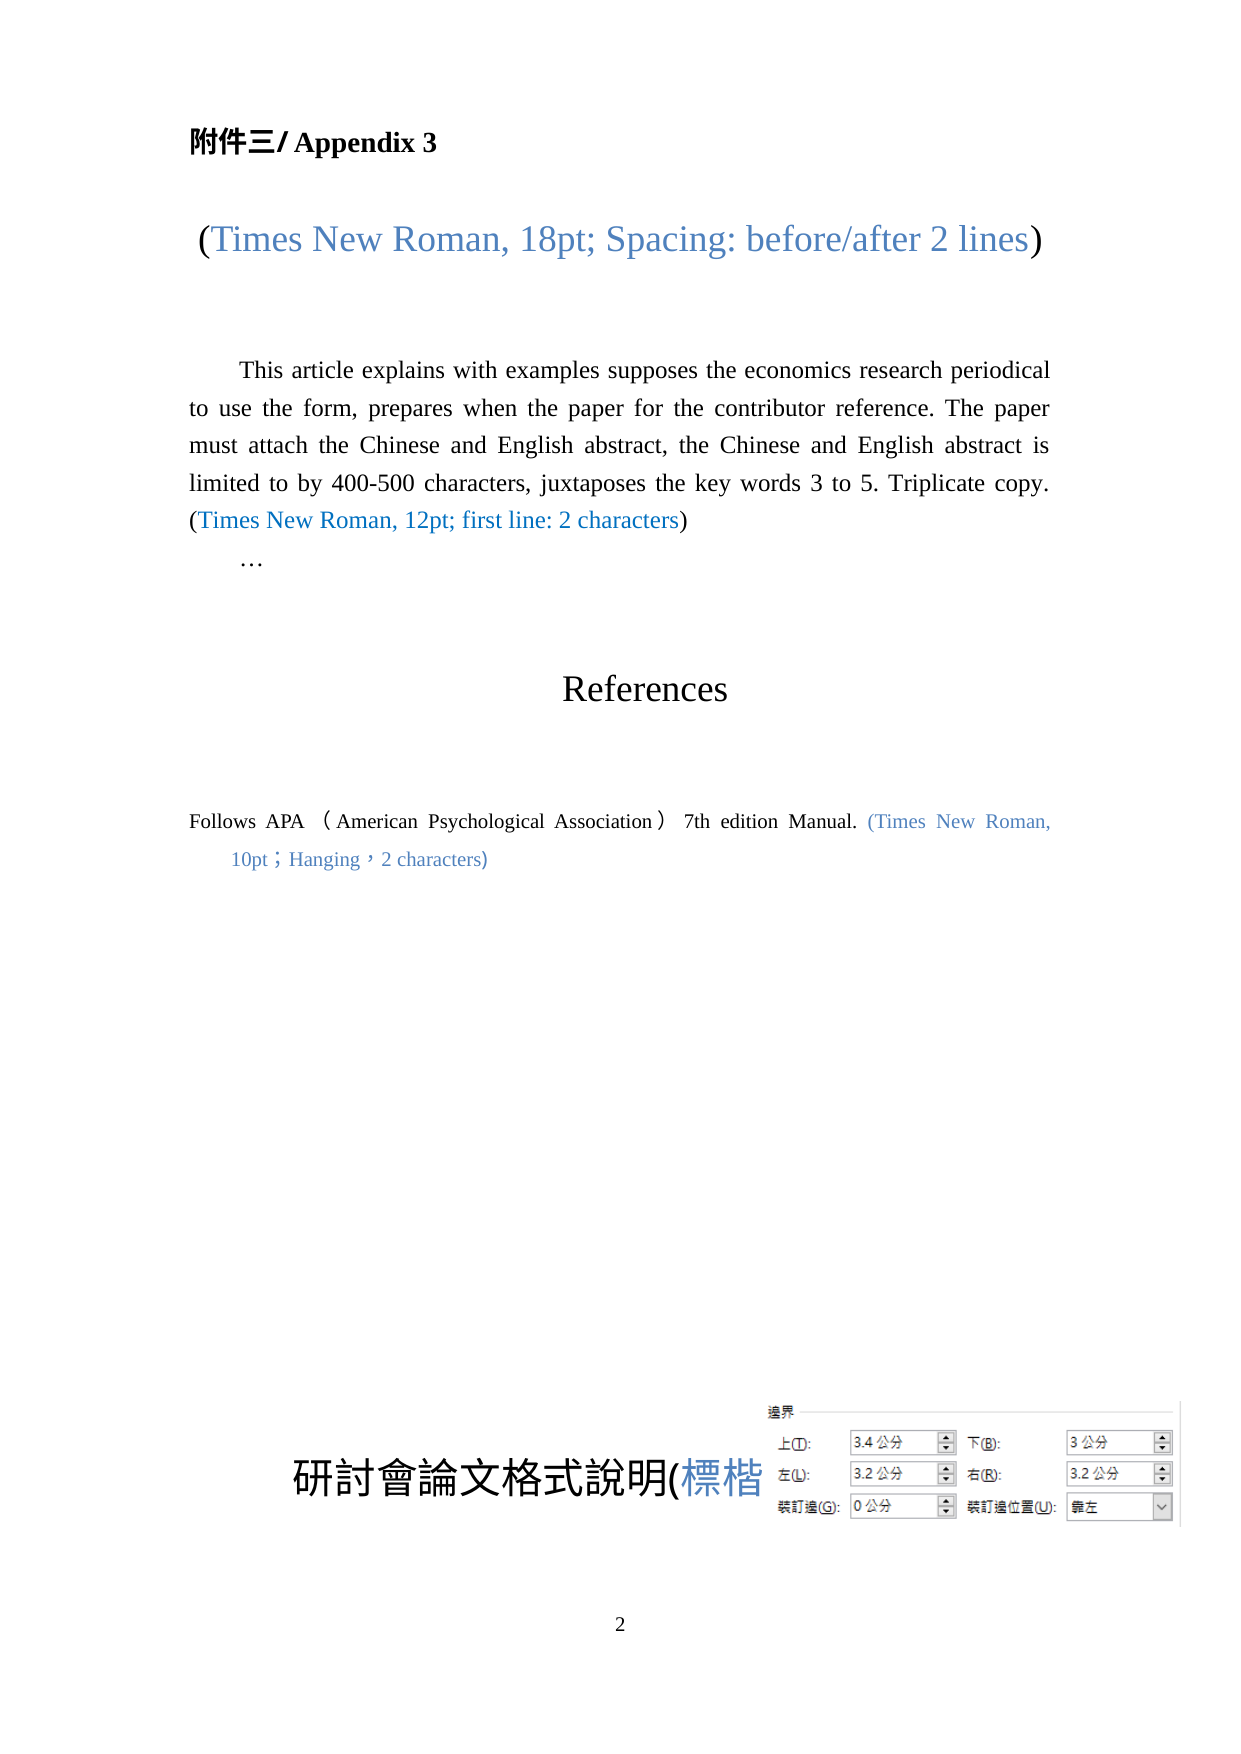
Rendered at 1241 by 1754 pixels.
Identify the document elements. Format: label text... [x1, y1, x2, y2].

text Follows APA（American Psychological Association）7th edition Manual. (Times New Roman, 10pt；Hanging，2 characters) [189, 801, 1051, 876]
picture [764, 1401, 1182, 1527]
text This article explains with examples supposes the economics research periodical to use the form, prepares when the paper for the contributor reference. The paper must attach the Chinese and English abstract, the Chinese and English abstract is limited to by 400-500 characters, juxtaposes the key words 3 to 5. Triplicate copy.(Times New Roman, 12pt; first line: 2 characters) [189, 351, 1051, 538]
list References [239, 651, 1051, 726]
text (Times New Roman, 18pt; Spacing: before/after 2 lines) [189, 201, 1051, 276]
text … [189, 538, 1051, 576]
text 研討會論文格式說明(標楷體，20pt) [189, 1438, 764, 1513]
